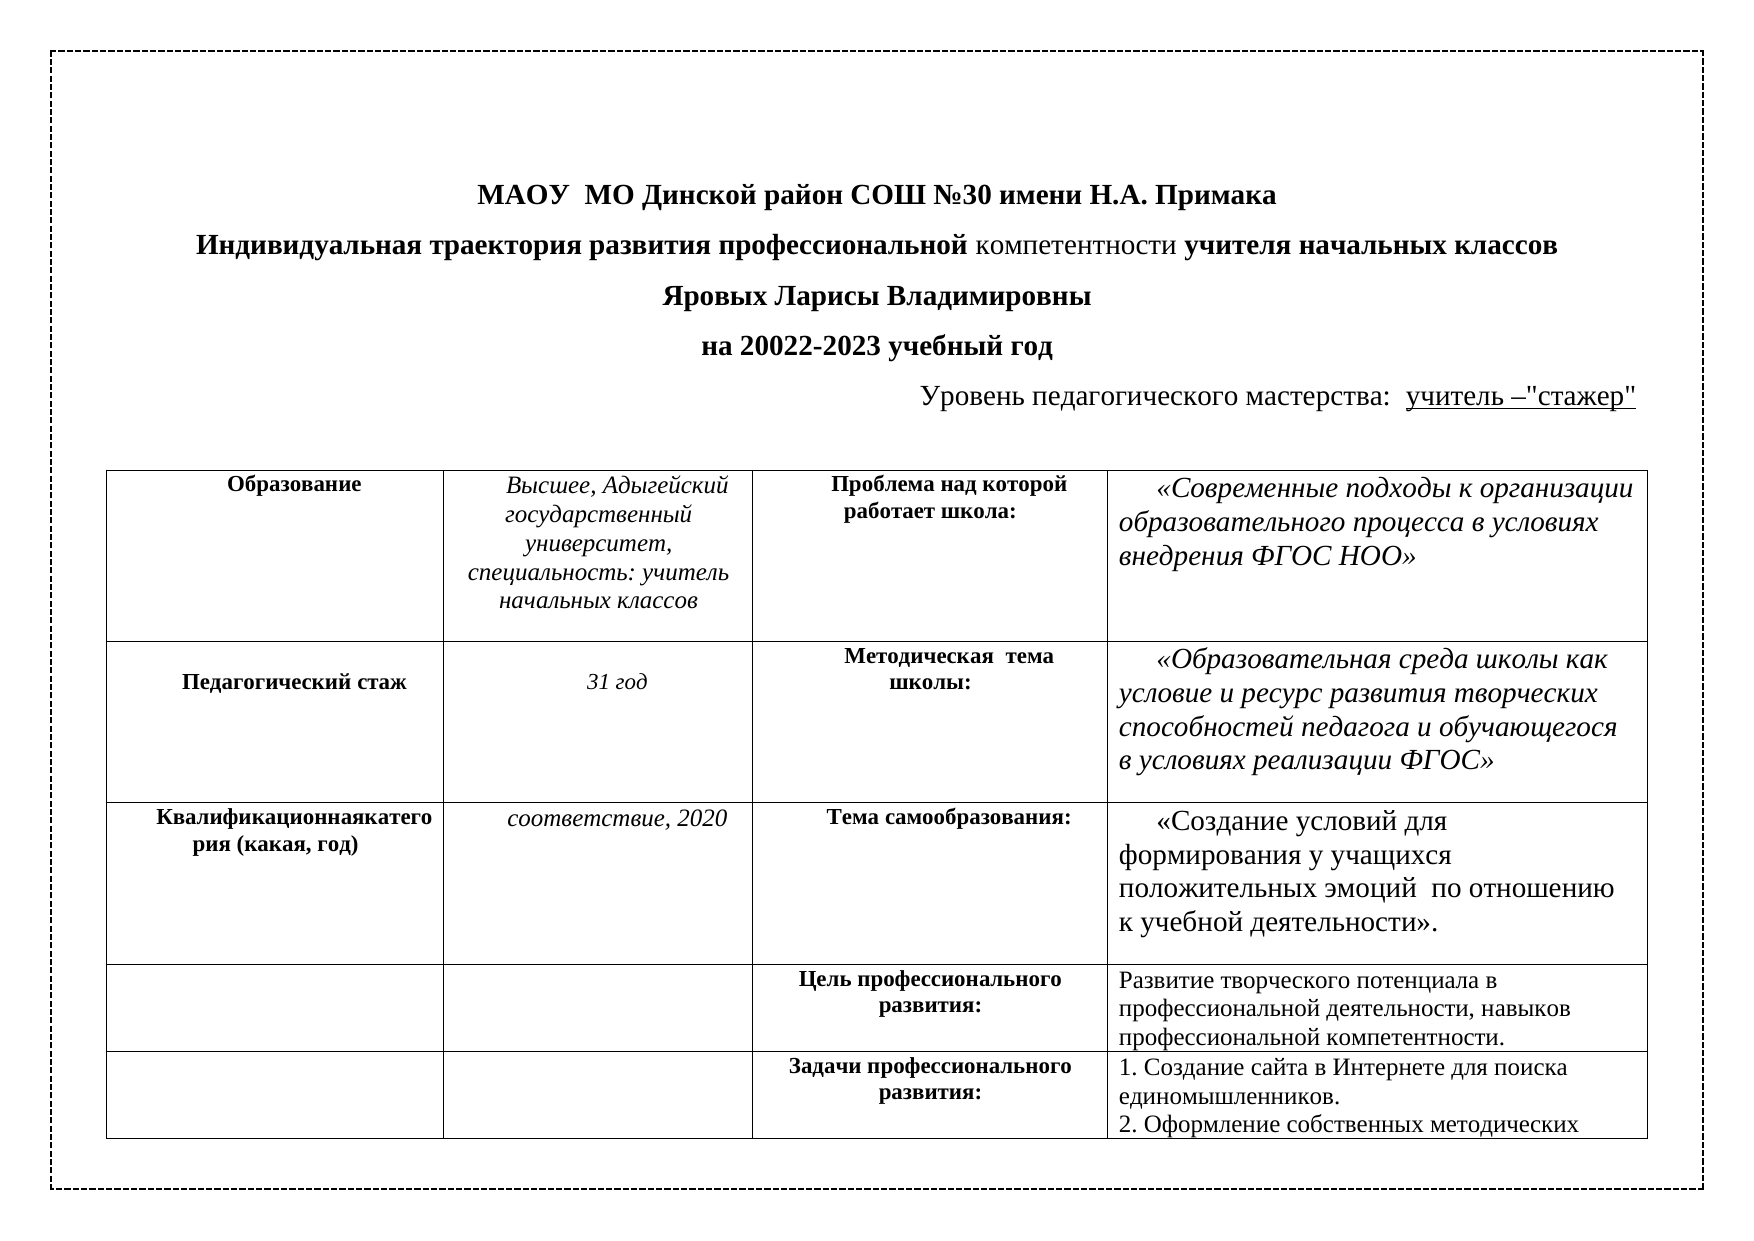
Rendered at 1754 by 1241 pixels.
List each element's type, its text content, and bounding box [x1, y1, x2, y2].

text на 20022-2023 учебный год [118, 328, 1636, 362]
table_cell [444, 965, 752, 1051]
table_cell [1108, 1052, 1647, 1138]
table_cell «Создание условий для формирования у учащихся положительных эмоций по отношению к учебной деятельности». [1108, 803, 1647, 964]
text Уровень педагогического мастерства: учитель –"стажер" [118, 378, 1636, 412]
table_cell соответствие, 2020 [444, 803, 752, 964]
text МАОУ МО Динской район СОШ №30 имени Н.А. Примака [118, 177, 1636, 211]
table_cell [107, 1052, 443, 1138]
table_cell Педагогический стаж [107, 642, 443, 802]
text Яровых Ларисы Владимировны [118, 278, 1636, 311]
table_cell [753, 1052, 1107, 1138]
table_cell Методическая тема школы: [753, 642, 1107, 802]
table_cell Тема самообразования: [753, 803, 1107, 964]
text Индивидуальная траектория развития профессиональной компетентности учителя начальных классов [118, 227, 1636, 261]
table_header «Современные подходы к организации образовательного процесса в условиях внедрения ФГОС НОО» [1108, 471, 1647, 641]
table_cell Цель профессионального развития: [753, 965, 1107, 1051]
table_header Проблема над которой работает школа: [753, 471, 1107, 641]
table_header Высшее, Адыгейский государственный университет, специальность: учитель начальных классов [444, 471, 752, 641]
table_cell [107, 965, 443, 1051]
table_cell 31 год [444, 642, 752, 802]
table_cell [444, 1052, 752, 1138]
table_cell «Образовательная среда школы как условие и ресурс развития творческих способностей педагога и обучающегося в условиях реализации ФГОС» [1108, 642, 1647, 802]
table_header Образование [107, 471, 443, 641]
table_cell Квалификационнаякатегория (какая, год) [107, 803, 443, 964]
table_cell Развитие творческого потенциала в профессиональной деятельности, навыков профессиональной компетентности. [1108, 965, 1647, 1051]
